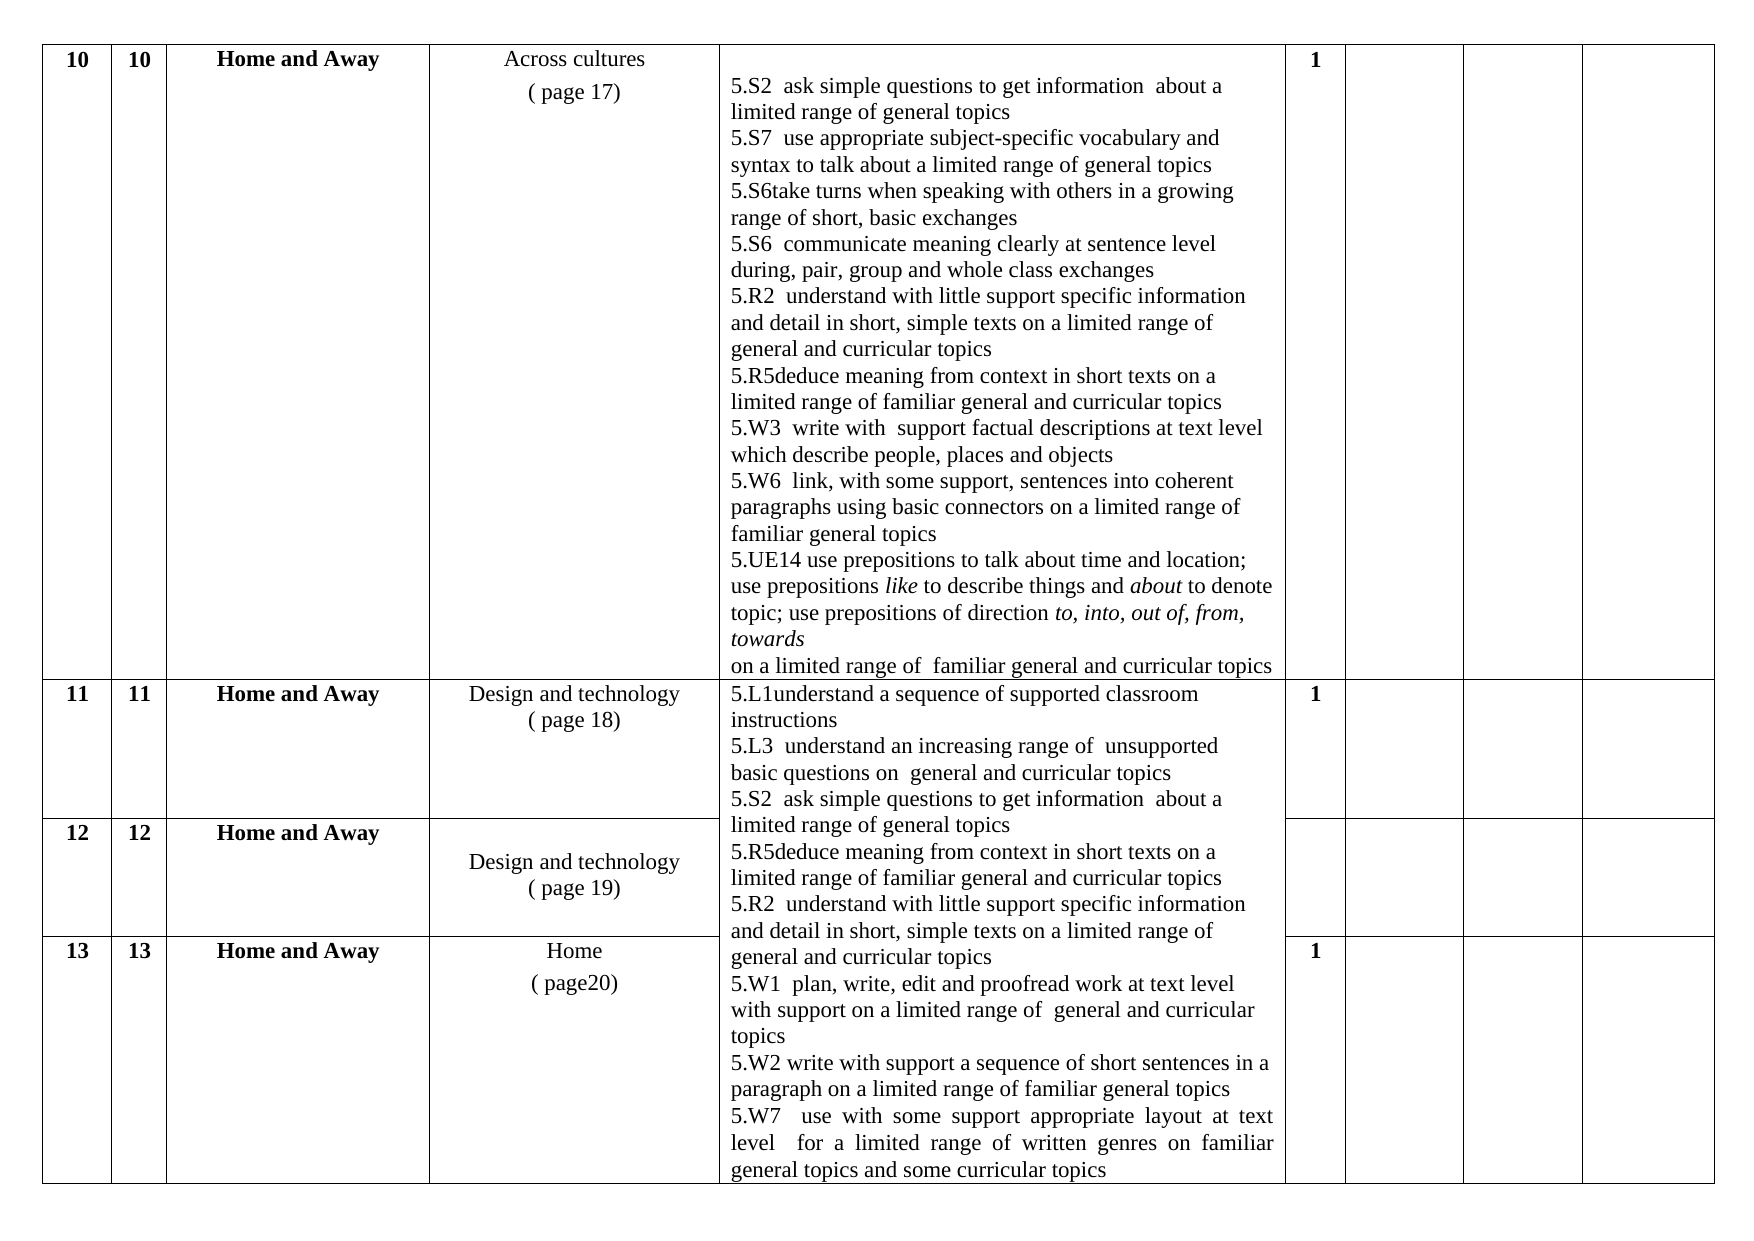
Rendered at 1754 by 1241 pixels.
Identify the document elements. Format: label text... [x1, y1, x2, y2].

table_cell 12 [43, 819, 111, 936]
table_cell 1 [1286, 937, 1345, 1183]
table_cell Home and Away [167, 680, 429, 818]
table_cell 1 [1286, 45, 1345, 679]
table_cell [1464, 45, 1582, 679]
table_cell 11 [112, 680, 166, 818]
table_cell 13 [43, 937, 111, 1183]
table_cell [1583, 937, 1714, 1183]
table_cell Across cultures ( page 17) [430, 45, 719, 679]
table_cell Home and Away [167, 819, 429, 936]
table_cell 1 [1286, 680, 1345, 818]
table_cell Home and Away [167, 937, 429, 1183]
table_cell 12 [112, 819, 166, 936]
table_cell 10 [43, 45, 111, 679]
table_cell 5.L6 deduce meaning from context in short, supported talk on an increasing range of general and curricular topics 5.L7 recognise the opinion of the speaker(s) in basic, supported talk on an increasing range of general and curricular topics 5.S1 provide basic information about themselves and others at sentence level on an increasing range of general topics 5.S2 ask simple questions to get information about a limited range of general topics 5.S7 use appropriate subject-specific vocabulary and syntax to talk about a limited range of general topics 5.S6take turns when speaking with others in a growing range of short, basic exchanges 5.S6 communicate meaning clearly at sentence level during, pair, group and whole class exchanges 5.R2 understand with little support specific information and detail in short, simple texts on a limited range of general and curricular topics 5.R5deduce meaning from context in short texts on a limited range of familiar general and curricular topics 5.W3 write with support factual descriptions at text level which describe people, places and objects 5.W6 link, with some support, sentences into coherent paragraphs using basic connectors on a limited range of familiar general topics 5.UE14 use prepositions to talk about time and location; use prepositions like to describe things and about to denote topic; use prepositions of direction to, into, out of, from, towards on a limited range of familiar general and curricular topics [720, 45, 1285, 679]
table_cell [1286, 819, 1345, 936]
table_cell [1583, 45, 1714, 679]
table_cell Design and technology ( page 19) [430, 819, 719, 936]
table_cell [1346, 680, 1463, 818]
table_cell 5.L1understand a sequence of supported classroom instructions 5.L3 understand an increasing range of unsupported basic questions on general and curricular topics 5.S2 ask simple questions to get information about a limited range of general topics 5.R5deduce meaning from context in short texts on a limited range of familiar general and curricular topics 5.R2 understand with little support specific information and detail in short, simple texts on a limited range of general and curricular topics 5.W1 plan, write, edit and proofread work at text level with support on a limited range of general and curricular topics 5.W2 write with support a sequence of short sentences in a paragraph on a limited range of familiar general topics 5.W7 use with some support appropriate layout at text level for a limited range of written genres on familiar general topics and some curricular topics [720, 680, 1285, 1183]
table_cell 11 [43, 680, 111, 818]
table_cell [1583, 819, 1714, 936]
table_cell 10 [112, 45, 166, 679]
table_cell [1346, 819, 1463, 936]
table_cell [1464, 680, 1582, 818]
table_cell [1464, 819, 1582, 936]
table_cell [1583, 680, 1714, 818]
table_cell Design and technology ( page 18) [430, 680, 719, 818]
table_cell 13 [112, 937, 166, 1183]
table_cell [1346, 937, 1463, 1183]
table_cell Home ( page20) [430, 937, 719, 1183]
table_cell [1464, 937, 1582, 1183]
table_cell Home and Away [167, 45, 429, 679]
table_cell [1346, 45, 1463, 679]
